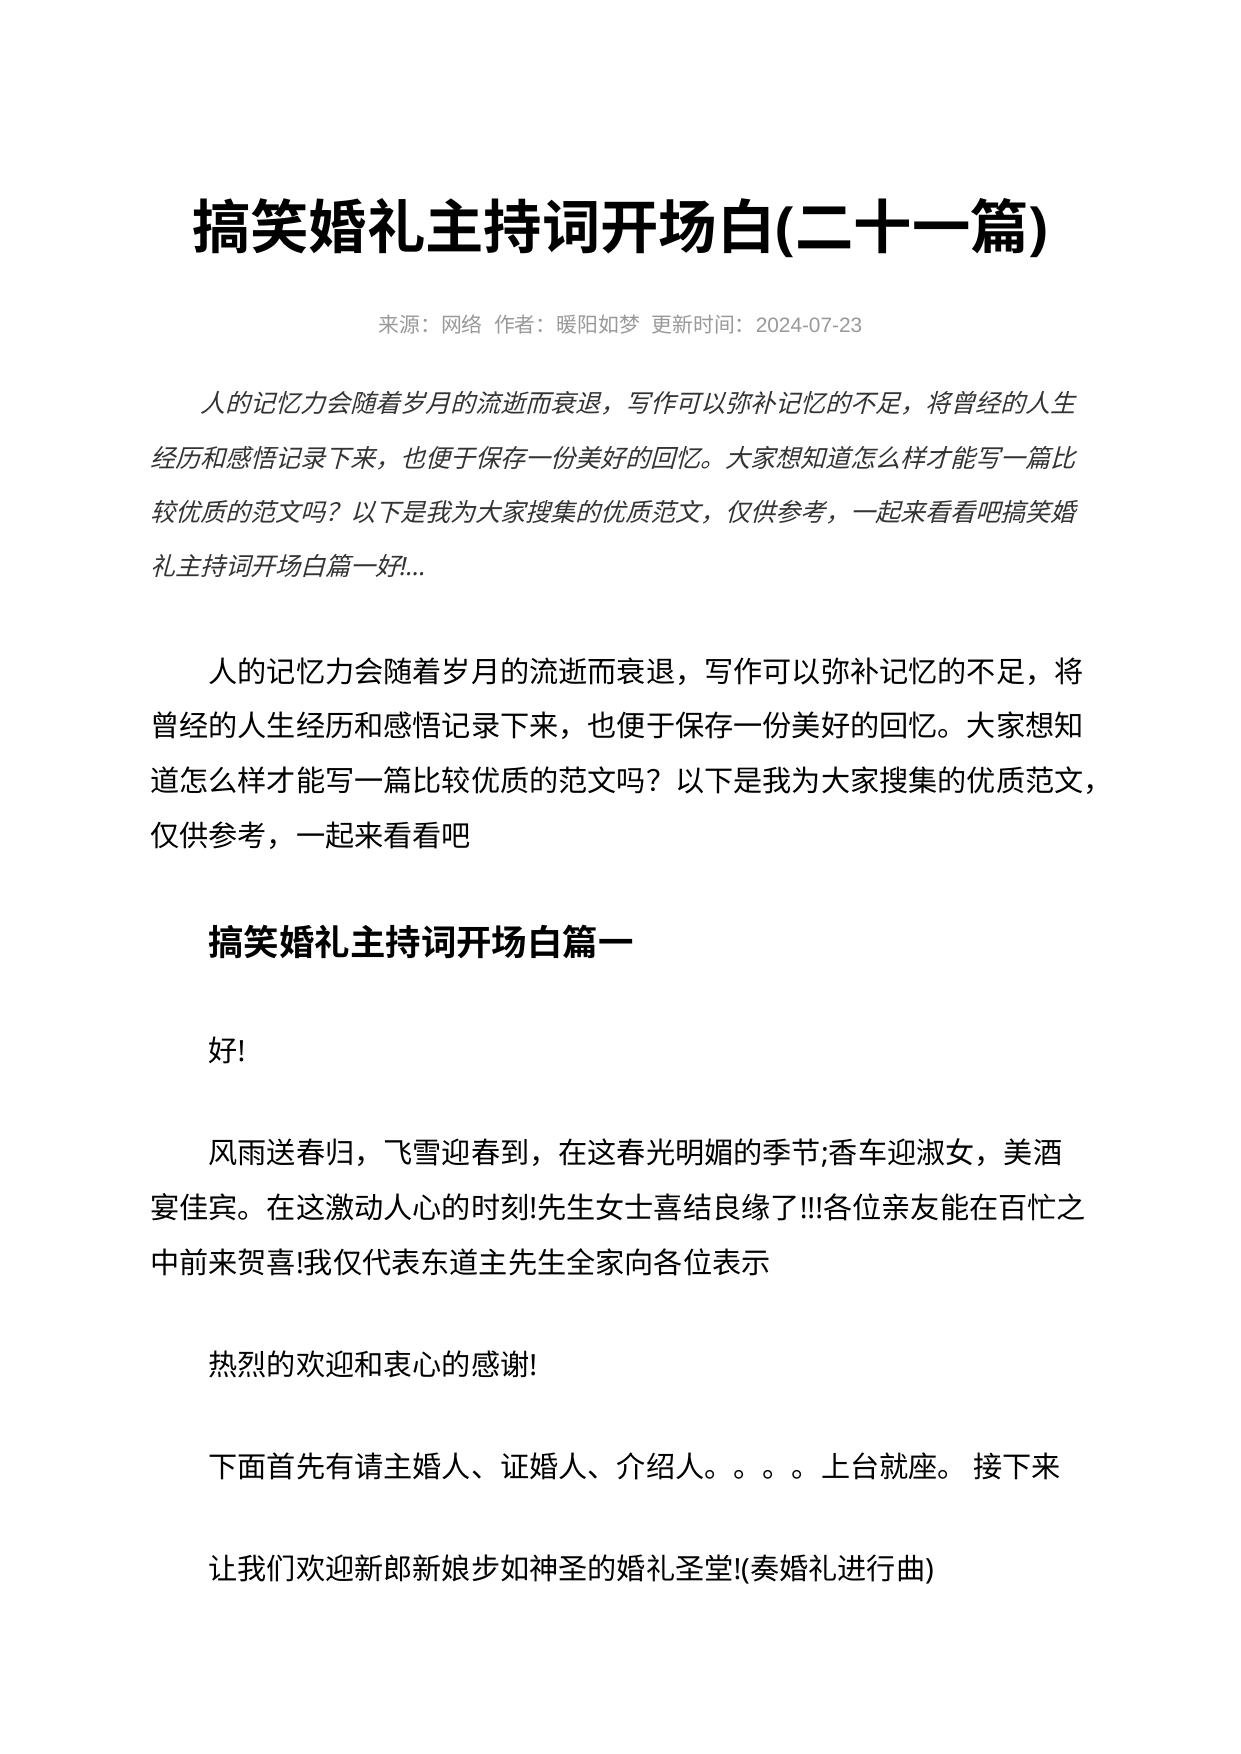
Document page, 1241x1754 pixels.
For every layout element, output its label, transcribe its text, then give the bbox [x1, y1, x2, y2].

text 搞笑婚礼主持词开场白篇一 [150, 914, 1090, 966]
text 风雨送春归，飞雪迎春到，在这春光明媚的季节;香车迎淑女，美酒宴佳宾。在这激动人心的时刻!先生女士喜结良缘了!!!各位亲友能在百忙之中前来贺喜!我仅代表东道主先生全家向各位表示 [150, 1130, 1090, 1282]
text 人的记忆力会随着岁月的流逝而衰退，写作可以弥补记忆的不足，将曾经的人生经历和感悟记录下来，也便于保存一份美好的回忆。大家想知道怎么样才能写一篇比较优质的范文吗？以下是我为大家搜集的优质范文，仅供参考，一起来看看吧 [150, 648, 1090, 855]
subtitle 搞笑婚礼主持词开场白(二十一篇) [150, 181, 1090, 266]
text 让我们欢迎新郎新娘步如神圣的婚礼圣堂!(奏婚礼进行曲) [150, 1546, 1090, 1588]
text 人的记忆力会随着岁月的流逝而衰退，写作可以弥补记忆的不足，将曾经的人生经历和感悟记录下来，也便于保存一份美好的回忆。大家想知道怎么样才能写一篇比较优质的范文吗？以下是我为大家搜集的优质范文，仅供参考，一起来看看吧搞笑婚礼主持词开场白篇一好!... [150, 384, 1090, 583]
text 好! [150, 1028, 1090, 1070]
text 下面首先有请主婚人、证婚人、介绍人。。。。上台就座。 接下来 [150, 1444, 1090, 1486]
text 热烈的欢迎和衷心的感谢! [150, 1342, 1090, 1384]
text 来源：网络 作者：暖阳如梦 更新时间：2024-07-23 [150, 313, 1090, 337]
